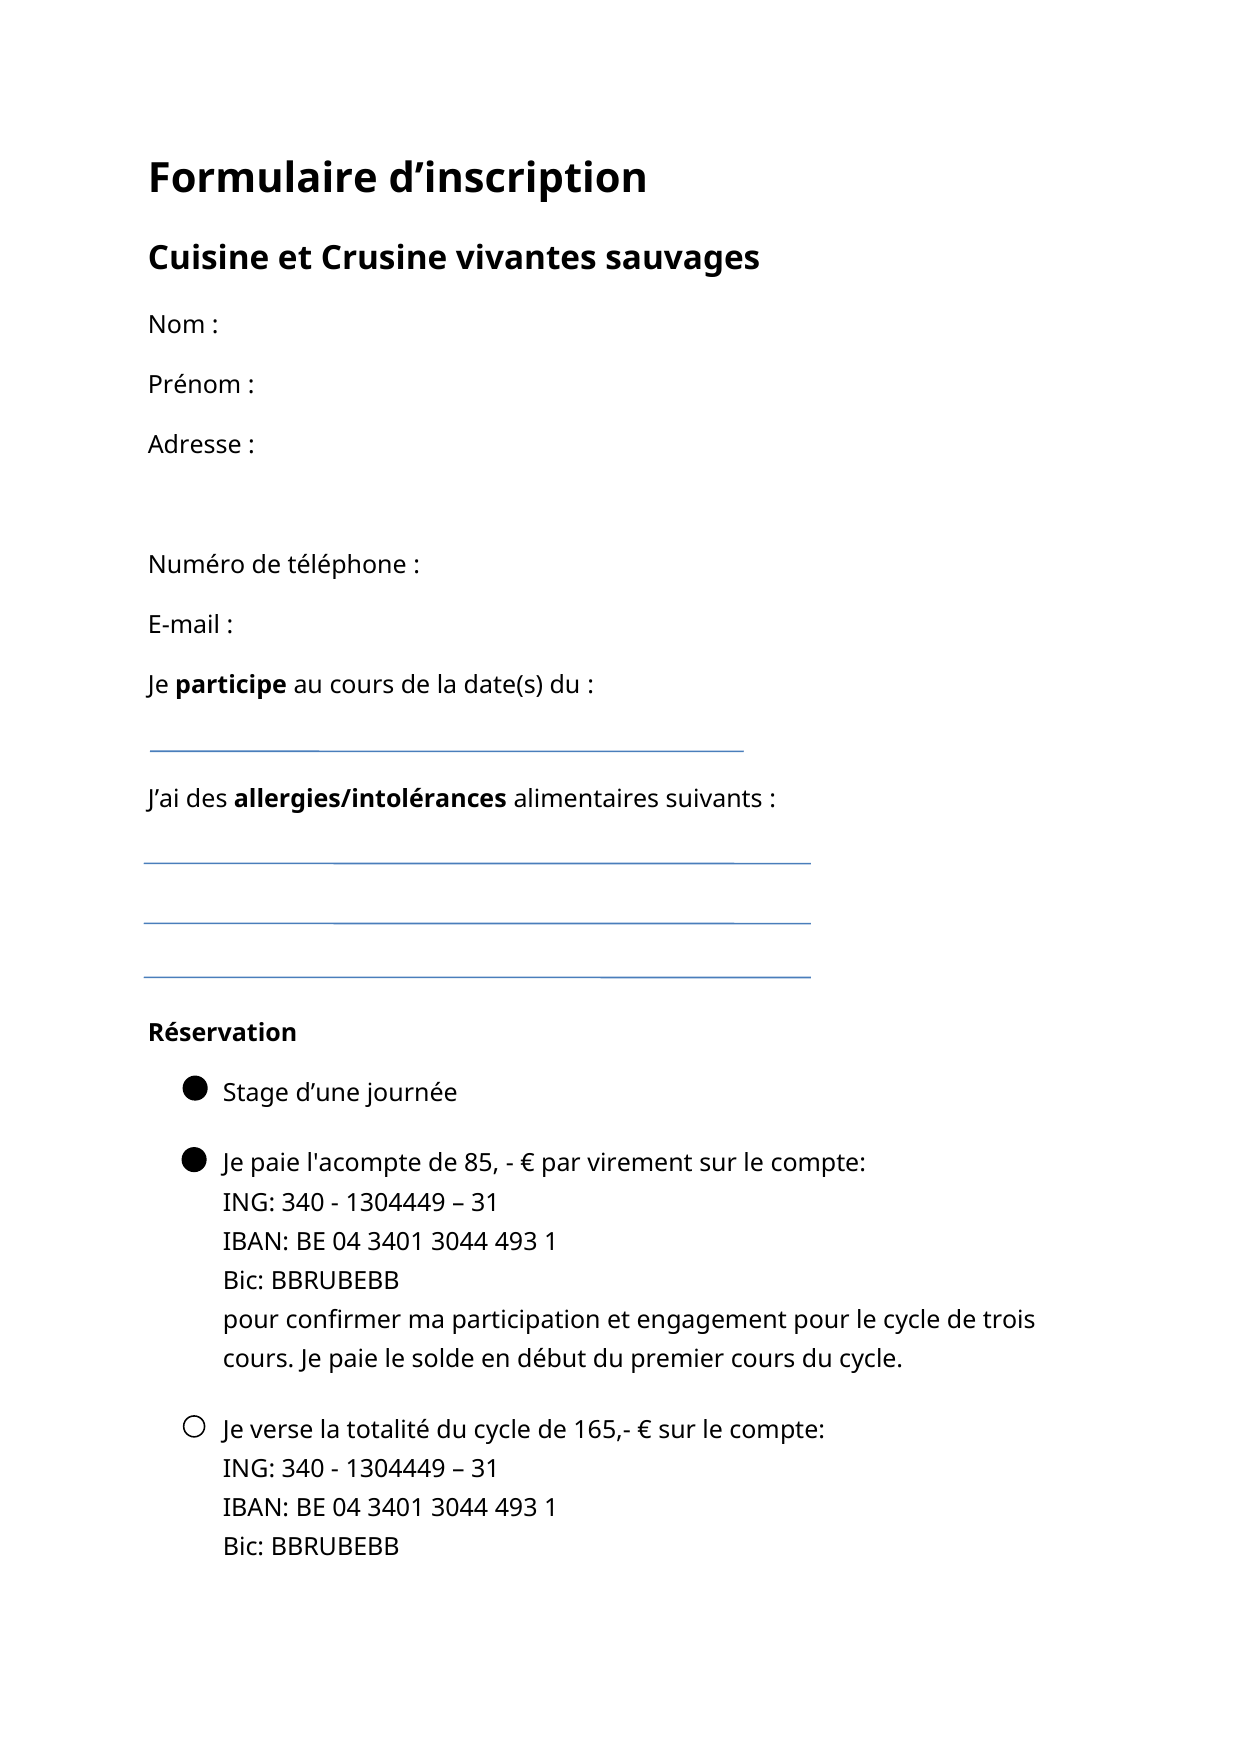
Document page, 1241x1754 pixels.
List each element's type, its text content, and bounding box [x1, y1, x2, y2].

list Je paie l'acompte de 85, - € par virement sur le compte: ING: 340 - 1304449 – 31 IBAN: BE 04 3401 3044 493 1 Bic: BBRUBEBB pour confirmer ma participation et engagement pour le cycle de trois cours. Je paie le solde en début du premier cours du cycle. [223, 1145, 1093, 1407]
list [223, 1411, 1093, 1563]
text Réservation [148, 1014, 1093, 1049]
text Cuisine et Crusine vivantes sauvages [148, 234, 1093, 279]
text Numéro de téléphone : [148, 547, 1093, 581]
list Stage d’une journée [223, 1074, 1093, 1141]
text Adresse : [148, 427, 1093, 461]
text Je participe au cours de la date(s) du : [148, 667, 1093, 701]
text Formulaire d’inscription [148, 148, 1093, 204]
text E-mail : [148, 607, 1093, 641]
text Prénom : [148, 367, 1093, 401]
text J’ai des allergies/intolérances alimentaires suivants : [148, 781, 1093, 815]
text Nom : [148, 307, 1093, 341]
